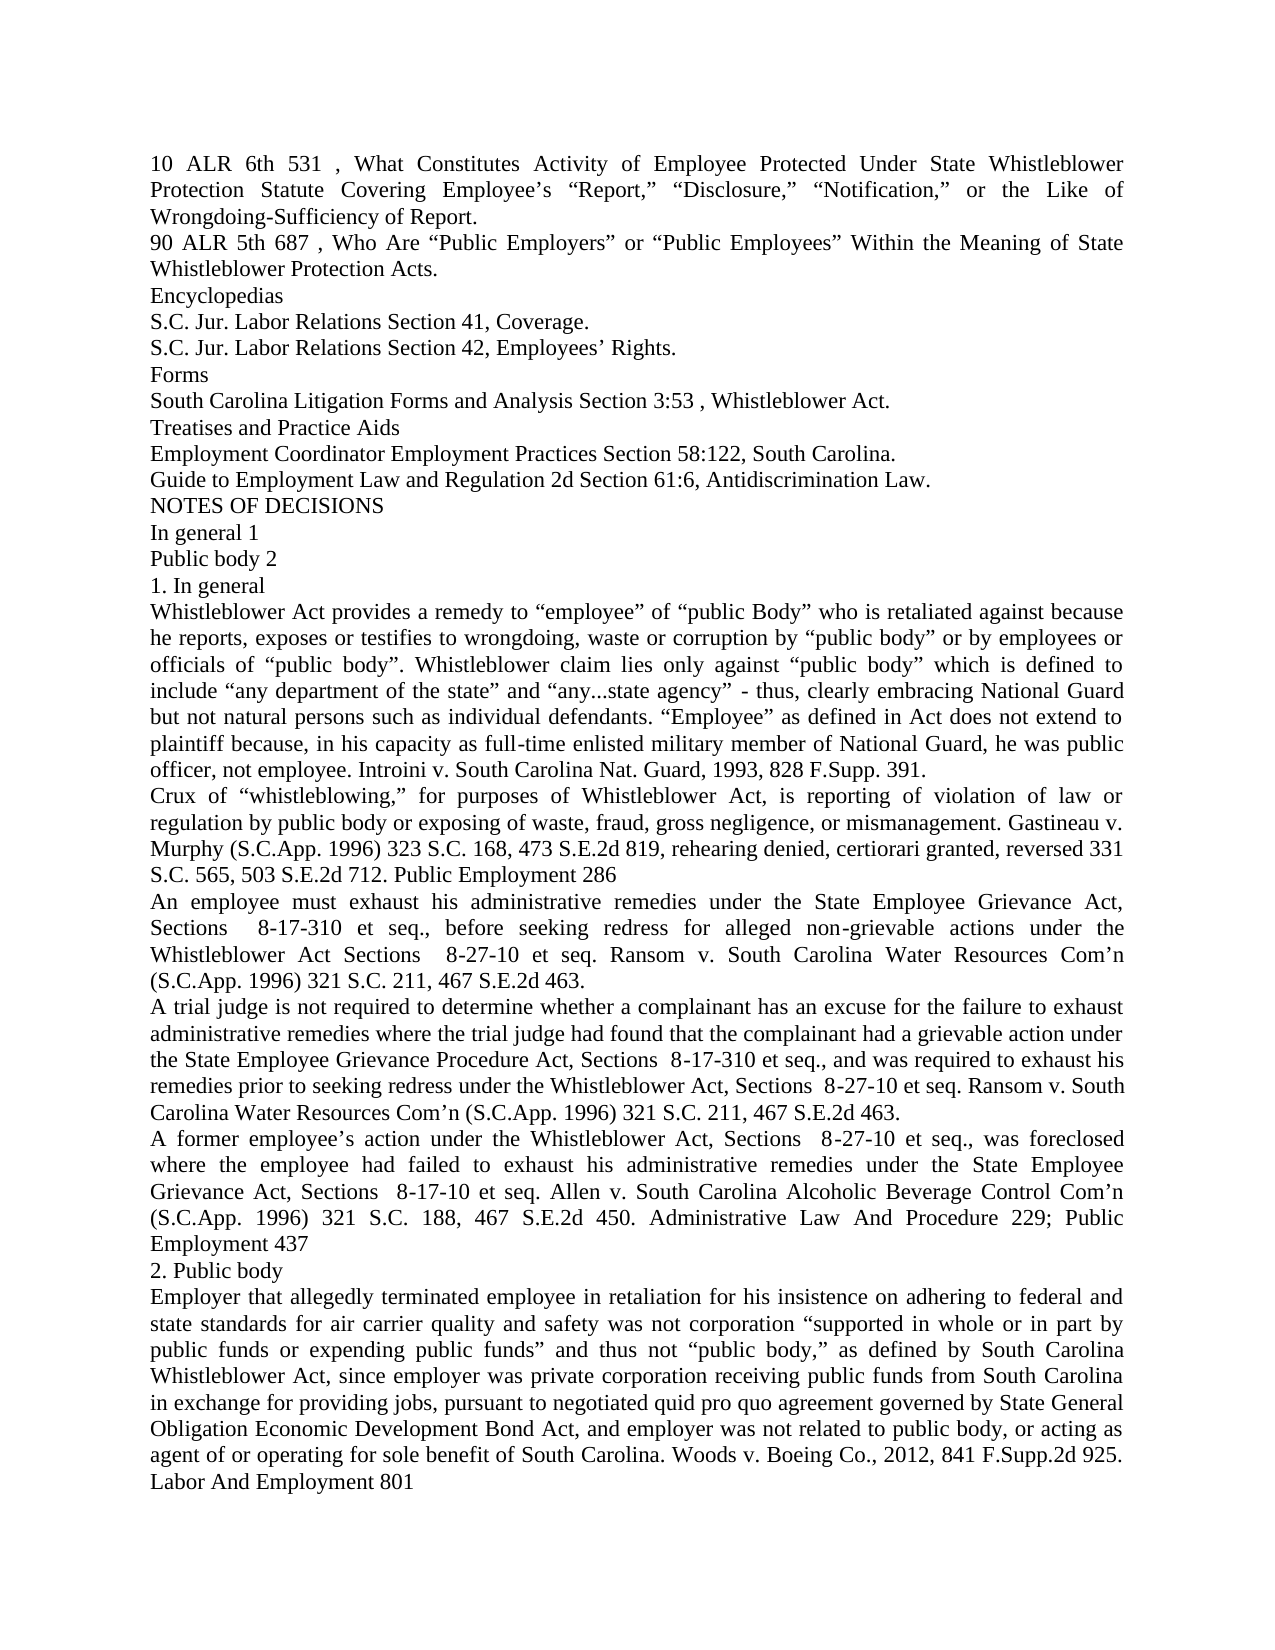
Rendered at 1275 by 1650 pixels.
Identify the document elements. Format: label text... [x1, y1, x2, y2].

text Public body 2 [150, 545, 1125, 572]
text 2. Public body [150, 1257, 1125, 1283]
text Whistleblower Act provides a remedy to “employee” of “public Body” who is retaliated against because he reports, exposes or testifies to wrongdoing, waste or corruption by “public body” or by employees or officials of “public body”. Whistleblower claim lies only against “public body” which is defined to include “any department of the state” and “any...state agency” - thus, clearly embracing National Guard but not natural persons such as individual defendants. “Employee” as defined in Act does not extend to plaintiff because, in his capacity as full-time enlisted military member of National Guard, he was public officer, not employee. Introini v. South Carolina Nat. Guard, 1993, 828 F.Supp. 391. [150, 598, 1125, 782]
text In general 1 [150, 519, 1125, 545]
text Treatises and Practice Aids [150, 413, 1125, 440]
text A former employee’s action under the Whistleblower Act, Sections 8-27-10 et seq., was foreclosed where the employee had failed to exhaust his administrative remedies under the State Employee Grievance Act, Sections 8-17-10 et seq. Allen v. South Carolina Alcoholic Beverage Control Com’n (S.C.App. 1996) 321 S.C. 188, 467 S.E.2d 450. Administrative Law And Procedure 229; Public Employment 437 [150, 1125, 1125, 1257]
text Guide to Employment Law and Regulation 2d Section 61:6, Antidiscrimination Law. [150, 466, 1125, 493]
text Crux of “whistleblowing,” for purposes of Whistleblower Act, is reporting of violation of law or regulation by public body or exposing of waste, fraud, gross negligence, or mismanagement. Gastineau v. Murphy (S.C.App. 1996) 323 S.C. 168, 473 S.E.2d 819, rehearing denied, certiorari granted, reversed 331 S.C. 565, 503 S.E.2d 712. Public Employment 286 [150, 782, 1125, 888]
text An employee must exhaust his administrative remedies under the State Employee Grievance Act, Sections 8-17-310 et seq., before seeking redress for alleged non-grievable actions under the Whistleblower Act Sections 8-27-10 et seq. Ransom v. South Carolina Water Resources Com’n (S.C.App. 1996) 321 S.C. 211, 467 S.E.2d 463. [150, 888, 1125, 993]
text 10 ALR 6th 531 , What Constitutes Activity of Employee Protected Under State Whistleblower Protection Statute Covering Employee’s “Report,” “Disclosure,” “Notification,” or the Like of Wrongdoing-Sufficiency of Report. [150, 150, 1125, 229]
text 90 ALR 5th 687 , Who Are “Public Employers” or “Public Employees” Within the Meaning of State Whistleblower Protection Acts. [150, 229, 1125, 282]
text Encyclopedias [150, 282, 1125, 308]
text Forms [150, 361, 1125, 387]
text South Carolina Litigation Forms and Analysis Section 3:53 , Whistleblower Act. [150, 387, 1125, 413]
text A trial judge is not required to determine whether a complainant has an excuse for the failure to exhaust administrative remedies where the trial judge had found that the complainant had a grievable action under the State Employee Grievance Procedure Act, Sections 8-17-310 et seq., and was required to exhaust his remedies prior to seeking redress under the Whistleblower Act, Sections 8-27-10 et seq. Ransom v. South Carolina Water Resources Com’n (S.C.App. 1996) 321 S.C. 211, 467 S.E.2d 463. [150, 993, 1125, 1125]
text NOTES OF DECISIONS [150, 493, 1125, 519]
text S.C. Jur. Labor Relations Section 42, Employees’ Rights. [150, 334, 1125, 361]
text Employment Coordinator Employment Practices Section 58:122, South Carolina. [150, 440, 1125, 466]
text 1. In general [150, 572, 1125, 598]
text Employer that allegedly terminated employee in retaliation for his insistence on adhering to federal and state standards for air carrier quality and safety was not corporation “supported in whole or in part by public funds or expending public funds” and thus not “public body,” as defined by South Carolina Whistleblower Act, since employer was private corporation receiving public funds from South Carolina in exchange for providing jobs, pursuant to negotiated quid pro quo agreement governed by State General Obligation Economic Development Bond Act, and employer was not related to public body, or acting as agent of or operating for sole benefit of South Carolina. Woods v. Boeing Co., 2012, 841 F.Supp.2d 925. Labor And Employment 801 [150, 1283, 1125, 1494]
text S.C. Jur. Labor Relations Section 41, Coverage. [150, 308, 1125, 334]
